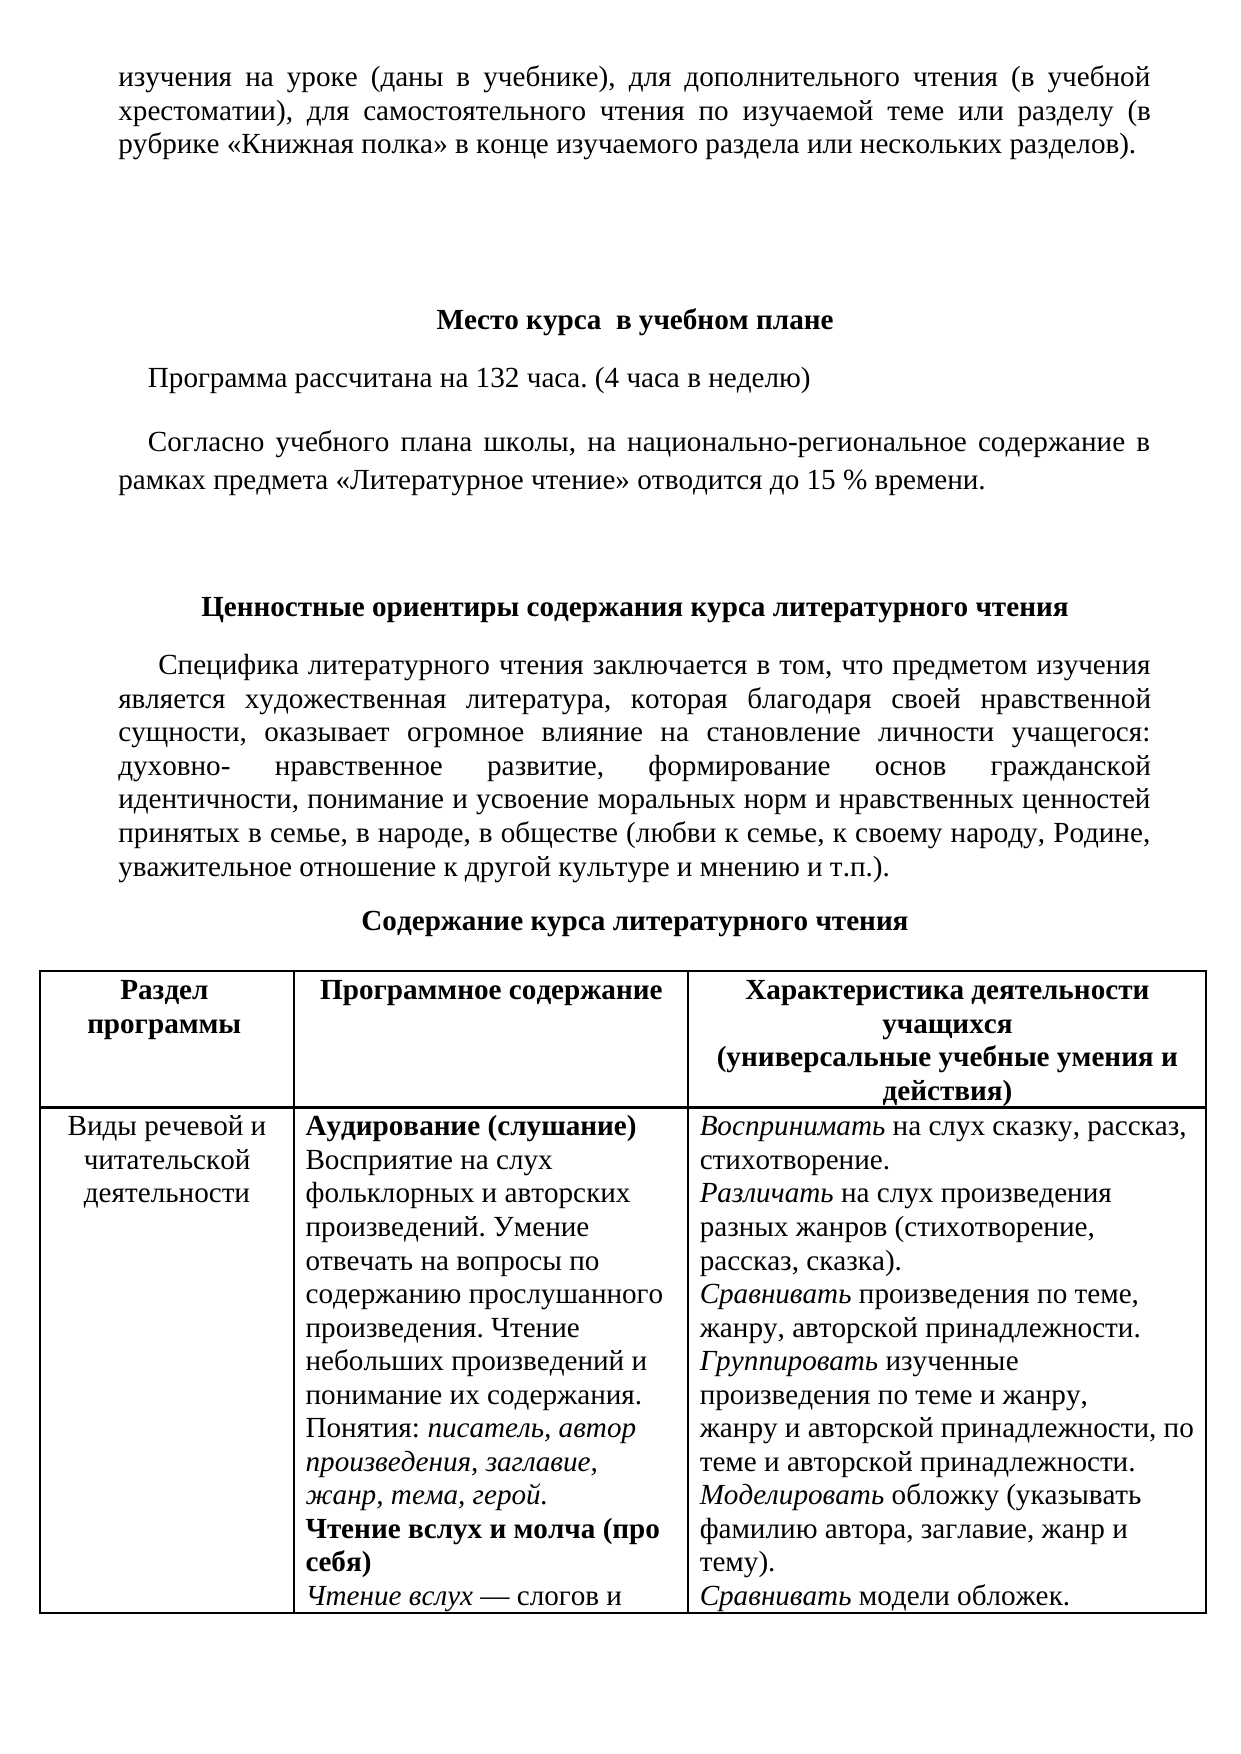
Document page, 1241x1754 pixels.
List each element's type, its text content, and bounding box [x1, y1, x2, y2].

table_header Программное содержание [295, 972, 687, 1106]
table_header Раздел программы [41, 972, 293, 1106]
text Место курса в учебном плане [118, 302, 1152, 335]
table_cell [295, 1109, 687, 1612]
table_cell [41, 1109, 293, 1612]
text Содержание курса литературного чтения [118, 903, 1152, 937]
text Согласно учебного плана школы, на национально-региональное содержание в рамках предмета «Литературное чтение» отводится до 15 % времени. [118, 424, 1152, 496]
table_header Характеристика деятельности учащихся (универсальные учебные умения и действия) [689, 972, 1205, 1106]
text Программа рассчитана на 132 часа. (4 часа в неделю) [118, 360, 1152, 394]
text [118, 59, 1152, 160]
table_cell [689, 1109, 1205, 1612]
text Специфика литературного чтения заключается в том, что предметом изучения является художественная литература, которая благодаря своей нравственной сущности, оказывает огромное влияние на становление личности учащегося: духовно- нравственное развитие, формирование основ гражданской идентичности, понимание и усвоение моральных норм и нравственных ценностей принятых в семье, в народе, в обществе (любви к семье, к своему народу, Родине, уважительное отношение к другой культуре и мнению и т.п.). [118, 647, 1152, 882]
text Ценностные ориентиры содержания курса литературного чтения [118, 589, 1152, 622]
